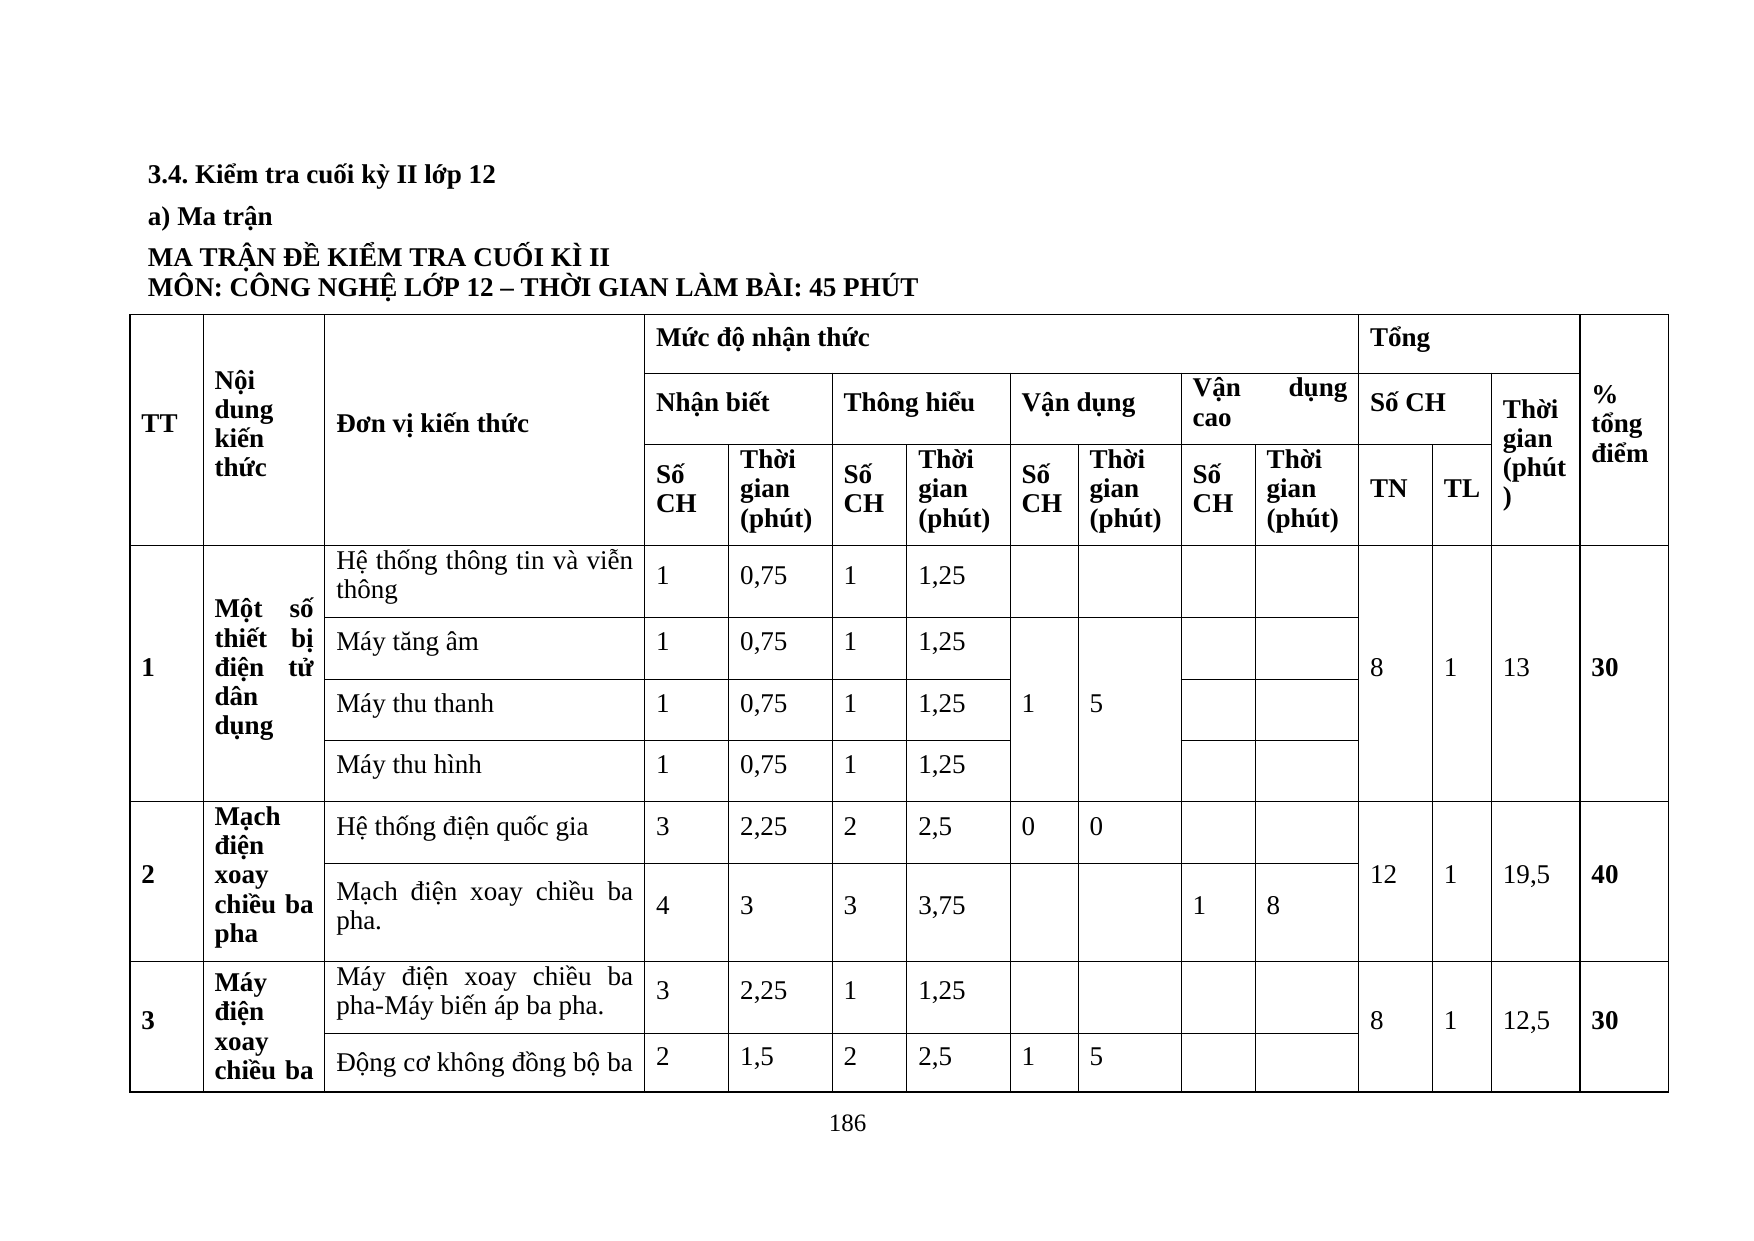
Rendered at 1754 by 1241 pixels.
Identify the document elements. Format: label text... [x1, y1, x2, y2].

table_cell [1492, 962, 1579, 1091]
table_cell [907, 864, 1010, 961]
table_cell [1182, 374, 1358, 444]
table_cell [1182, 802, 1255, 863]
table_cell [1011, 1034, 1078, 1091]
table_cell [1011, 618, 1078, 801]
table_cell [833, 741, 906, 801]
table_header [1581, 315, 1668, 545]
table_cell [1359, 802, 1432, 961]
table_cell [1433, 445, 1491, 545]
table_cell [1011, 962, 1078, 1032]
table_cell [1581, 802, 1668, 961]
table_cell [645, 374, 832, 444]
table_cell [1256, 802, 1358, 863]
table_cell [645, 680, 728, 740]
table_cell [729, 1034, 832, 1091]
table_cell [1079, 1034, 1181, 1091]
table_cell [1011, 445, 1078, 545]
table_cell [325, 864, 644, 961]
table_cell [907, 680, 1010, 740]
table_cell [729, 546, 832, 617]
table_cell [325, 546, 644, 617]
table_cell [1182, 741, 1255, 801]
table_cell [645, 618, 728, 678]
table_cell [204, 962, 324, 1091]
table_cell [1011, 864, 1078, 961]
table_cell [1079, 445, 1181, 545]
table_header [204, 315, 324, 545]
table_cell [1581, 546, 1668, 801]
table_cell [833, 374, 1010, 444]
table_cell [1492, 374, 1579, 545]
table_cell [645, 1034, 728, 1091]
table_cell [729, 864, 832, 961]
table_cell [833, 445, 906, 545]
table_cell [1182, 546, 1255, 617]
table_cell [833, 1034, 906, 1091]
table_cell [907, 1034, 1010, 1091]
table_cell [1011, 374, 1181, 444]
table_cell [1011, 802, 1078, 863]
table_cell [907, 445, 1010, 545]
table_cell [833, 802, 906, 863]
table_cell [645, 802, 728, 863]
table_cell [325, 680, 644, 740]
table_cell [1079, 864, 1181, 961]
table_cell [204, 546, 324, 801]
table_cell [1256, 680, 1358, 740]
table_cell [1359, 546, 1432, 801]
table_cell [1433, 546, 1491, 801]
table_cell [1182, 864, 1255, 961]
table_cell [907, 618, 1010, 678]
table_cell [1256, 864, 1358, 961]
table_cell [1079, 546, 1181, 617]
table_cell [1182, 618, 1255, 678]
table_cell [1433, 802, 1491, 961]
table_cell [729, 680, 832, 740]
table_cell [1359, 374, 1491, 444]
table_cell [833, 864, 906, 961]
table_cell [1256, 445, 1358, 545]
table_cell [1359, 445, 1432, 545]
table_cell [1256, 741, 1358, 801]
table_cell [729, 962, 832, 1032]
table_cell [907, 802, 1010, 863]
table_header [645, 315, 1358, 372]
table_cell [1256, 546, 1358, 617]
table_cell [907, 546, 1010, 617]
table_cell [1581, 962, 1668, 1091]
text MA TRẬN ĐỀ KIỂM TRA CUỐI KÌ II [148, 243, 1547, 273]
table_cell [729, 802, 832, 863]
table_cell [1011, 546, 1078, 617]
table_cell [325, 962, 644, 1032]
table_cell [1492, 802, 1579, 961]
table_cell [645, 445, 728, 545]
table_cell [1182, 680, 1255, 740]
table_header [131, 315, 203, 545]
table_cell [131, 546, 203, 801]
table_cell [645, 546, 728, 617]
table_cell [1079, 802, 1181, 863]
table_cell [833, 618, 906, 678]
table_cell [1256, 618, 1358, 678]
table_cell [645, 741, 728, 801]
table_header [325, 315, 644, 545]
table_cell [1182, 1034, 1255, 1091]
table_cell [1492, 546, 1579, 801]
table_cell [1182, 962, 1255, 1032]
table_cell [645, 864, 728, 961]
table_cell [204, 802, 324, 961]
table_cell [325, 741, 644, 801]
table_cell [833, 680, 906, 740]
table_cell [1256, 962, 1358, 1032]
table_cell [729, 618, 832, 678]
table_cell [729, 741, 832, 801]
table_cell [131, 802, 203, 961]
subtitle 3.4. Kiểm tra cuối kỳ II lớp 12 [148, 160, 1547, 189]
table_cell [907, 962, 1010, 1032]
subtitle a) Ma trận [148, 202, 1547, 231]
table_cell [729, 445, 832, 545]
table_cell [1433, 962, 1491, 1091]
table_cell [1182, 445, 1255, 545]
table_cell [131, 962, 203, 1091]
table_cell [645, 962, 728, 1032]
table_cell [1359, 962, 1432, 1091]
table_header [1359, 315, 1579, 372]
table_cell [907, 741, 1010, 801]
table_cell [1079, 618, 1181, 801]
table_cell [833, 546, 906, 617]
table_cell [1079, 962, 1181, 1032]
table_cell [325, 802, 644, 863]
text MÔN: CÔNG NGHỆ LỚP 12 – THỜI GIAN LÀM BÀI: 45 PHÚT [148, 273, 1547, 302]
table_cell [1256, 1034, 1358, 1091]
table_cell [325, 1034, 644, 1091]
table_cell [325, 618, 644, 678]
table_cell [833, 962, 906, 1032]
